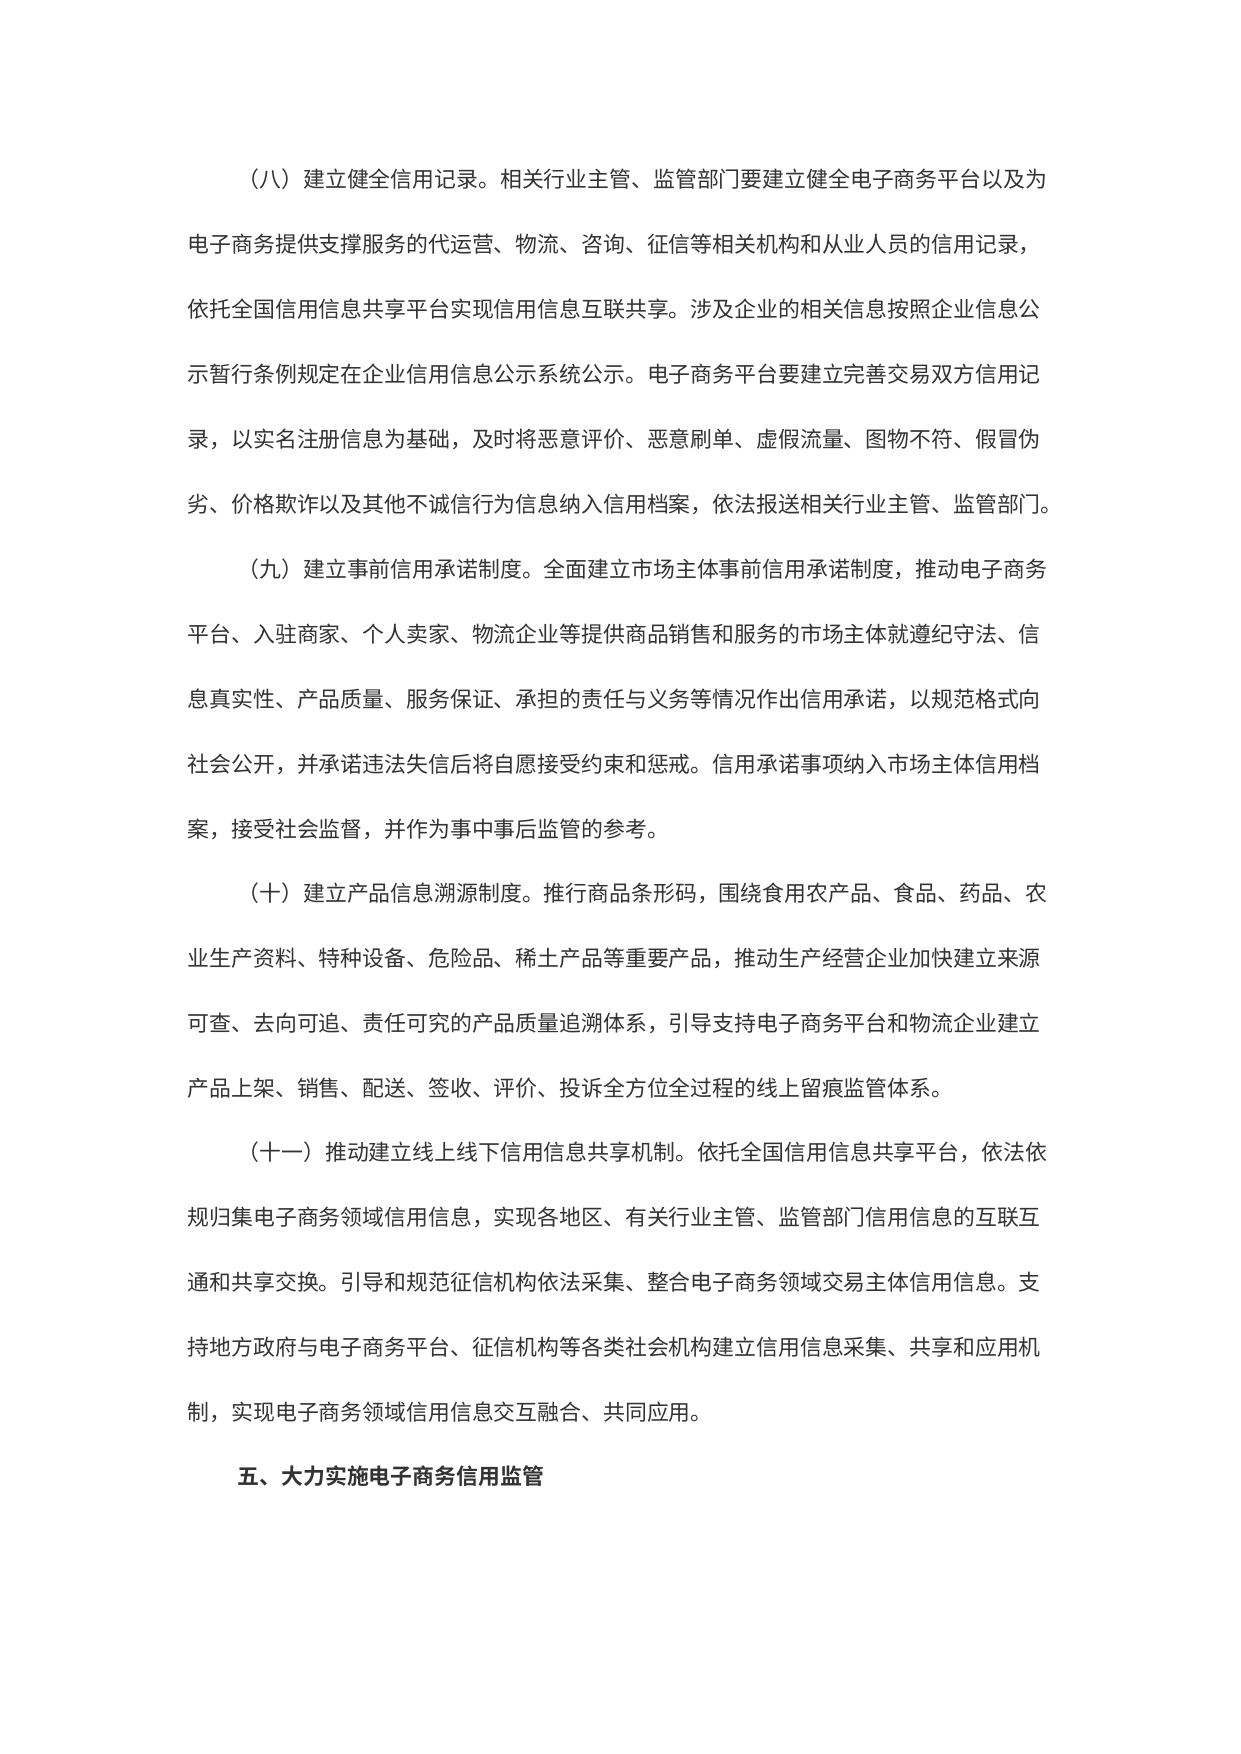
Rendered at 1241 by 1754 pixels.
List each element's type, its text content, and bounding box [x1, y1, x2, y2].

text （八）建立健全信用记录。相关行业主管、监管部门要建立健全电子商务平台以及为电子商务提供支撑服务的代运营、物流、咨询、征信等相关机构和从业人员的信用记录，依托全国信用信息共享平台实现信用信息互联共享。涉及企业的相关信息按照企业信息公示暂行条例规定在企业信用信息公示系统公示。电子商务平台要建立完善交易双方信用记录，以实名注册信息为基础，及时将恶意评价、恶意刷单、虚假流量、图物不符、假冒伪劣、价格欺诈以及其他不诚信行为信息纳入信用档案，依法报送相关行业主管、监管部门。 [187, 162, 1053, 519]
text （九）建立事前信用承诺制度。全面建立市场主体事前信用承诺制度，推动电子商务平台、入驻商家、个人卖家、物流企业等提供商品销售和服务的市场主体就遵纪守法、信息真实性、产品质量、服务保证、承担的责任与义务等情况作出信用承诺，以规范格式向社会公开，并承诺违法失信后将自愿接受约束和惩戒。信用承诺事项纳入市场主体信用档案，接受社会监督，并作为事中事后监管的参考。 [187, 551, 1053, 844]
text 五、大力实施电子商务信用监管 [187, 1459, 1053, 1491]
text （十一）推动建立线上线下信用信息共享机制。依托全国信用信息共享平台，依法依规归集电子商务领域信用信息，实现各地区、有关行业主管、监管部门信用信息的互联互通和共享交换。引导和规范征信机构依法采集、整合电子商务领域交易主体信用信息。支持地方政府与电子商务平台、征信机构等各类社会机构建立信用信息采集、共享和应用机制，实现电子商务领域信用信息交互融合、共同应用。 [187, 1134, 1053, 1427]
text （十）建立产品信息溯源制度。推行商品条形码，围绕食用农产品、食品、药品、农业生产资料、特种设备、危险品、稀土产品等重要产品，推动生产经营企业加快建立来源可查、去向可追、责任可究的产品质量追溯体系，引导支持电子商务平台和物流企业建立产品上架、销售、配送、签收、评价、投诉全方位全过程的线上留痕监管体系。 [187, 875, 1053, 1103]
